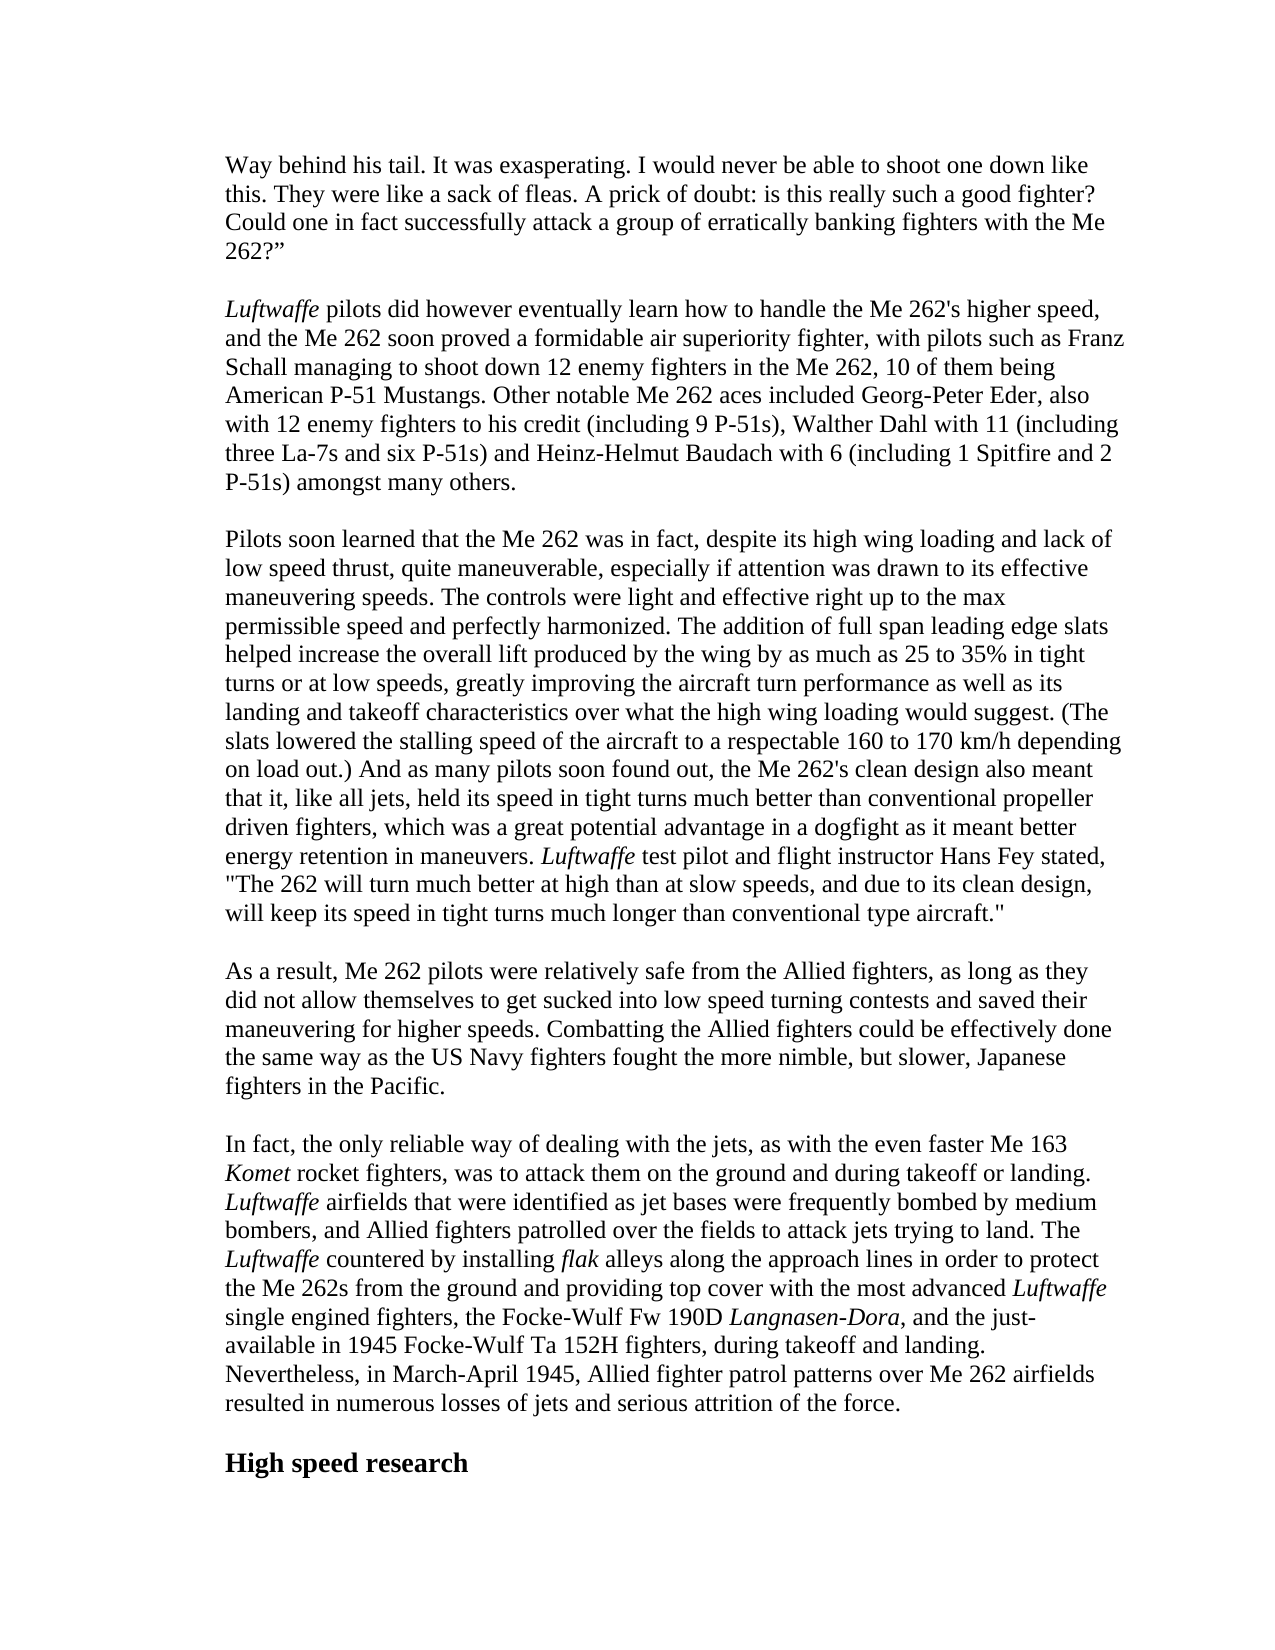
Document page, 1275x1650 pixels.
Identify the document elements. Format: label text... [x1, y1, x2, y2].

text Pilots soon learned that the Me 262 was in fact, despite its high wing loading and lack of low speed thrust, quite maneuverable, especially if attention was drawn to its effective maneuvering speeds. The controls were light and effective right up to the max permissible speed and perfectly harmonized. The addition of full span leading edge slats helped increase the overall lift produced by the wing by as much as 25 to 35% in tight turns or at low speeds, greatly improving the aircraft turn performance as well as its landing and takeoff characteristics over what the high wing loading would suggest. (The slats lowered the stalling speed of the aircraft to a respectable 160 to 170 km/h depending on load out.) And as many pilots soon found out, the Me 262's clean design also meant that it, like all jets, held its speed in tight turns much better than conventional propeller driven fighters, which was a great potential advantage in a dogfight as it meant better energy retention in maneuvers. Luftwaffe test pilot and flight instructor Hans Fey stated, "The 262 will turn much better at high than at slow speeds, and due to its clean design, will keep its speed in tight turns much longer than conventional type aircraft." [225, 524, 1125, 927]
text As a result, Me 262 pilots were relatively safe from the Allied fighters, as long as they did not allow themselves to get sucked into low speed turning contests and saved their maneuvering for higher speeds. Combatting the Allied fighters could be effectively done the same way as the US Navy fighters fought the more nimble, but slower, Japanese fighters in the Pacific. [225, 956, 1125, 1100]
text Luftwaffe pilots did however eventually learn how to handle the Me 262's higher speed, and the Me 262 soon proved a formidable air superiority fighter, with pilots such as Franz Schall managing to shoot down 12 enemy fighters in the Me 262, 10 of them being American P-51 Mustangs. Other notable Me 262 aces included Georg-Peter Eder, also with 12 enemy fighters to his credit (including 9 P-51s), Walther Dahl with 11 (including three La-7s and six P-51s) and Heinz-Helmut Baudach with 6 (including 1 Spitfire and 2 P-51s) amongst many others. [225, 294, 1125, 495]
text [225, 150, 1125, 265]
text In fact, the only reliable way of dealing with the jets, as with the even faster Me 163 Komet rocket fighters, was to attack them on the ground and during takeoff or landing. Luftwaffe airfields that were identified as jet bases were frequently bombed by medium bombers, and Allied fighters patrolled over the fields to attack jets trying to land. The Luftwaffe countered by installing flak alleys along the approach lines in order to protect the Me 262s from the ground and providing top cover with the most advanced Luftwaffe single engined fighters, the Focke-Wulf Fw 190D Langnasen-Dora, and the just-available in 1945 Focke-Wulf Ta 152H fighters, during takeoff and landing. Nevertheless, in March-April 1945, Allied fighter patrol patterns over Me 262 airfields resulted in numerous losses of jets and serious attrition of the force. [225, 1129, 1125, 1417]
text High speed research [225, 1446, 1125, 1478]
